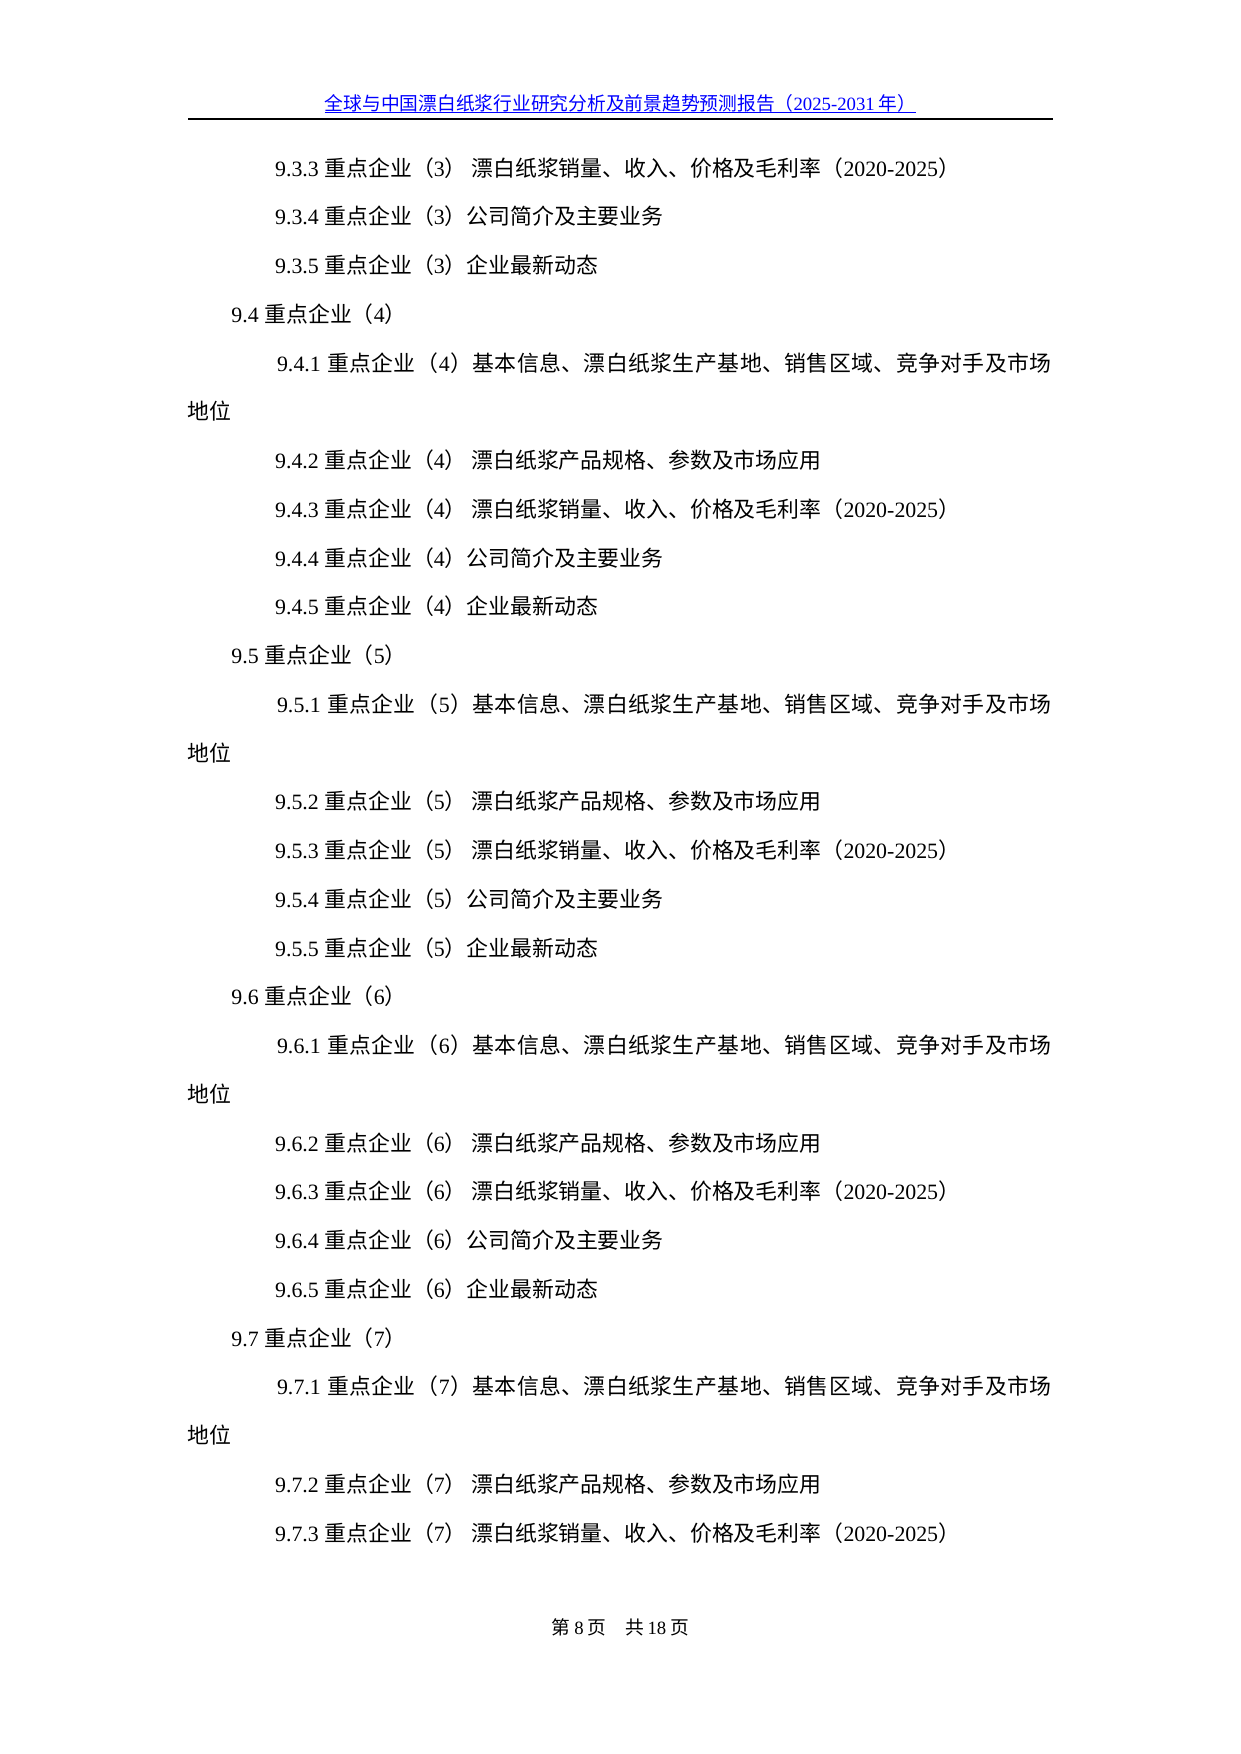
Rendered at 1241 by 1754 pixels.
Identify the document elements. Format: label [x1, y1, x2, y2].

text [187, 150, 1053, 1548]
